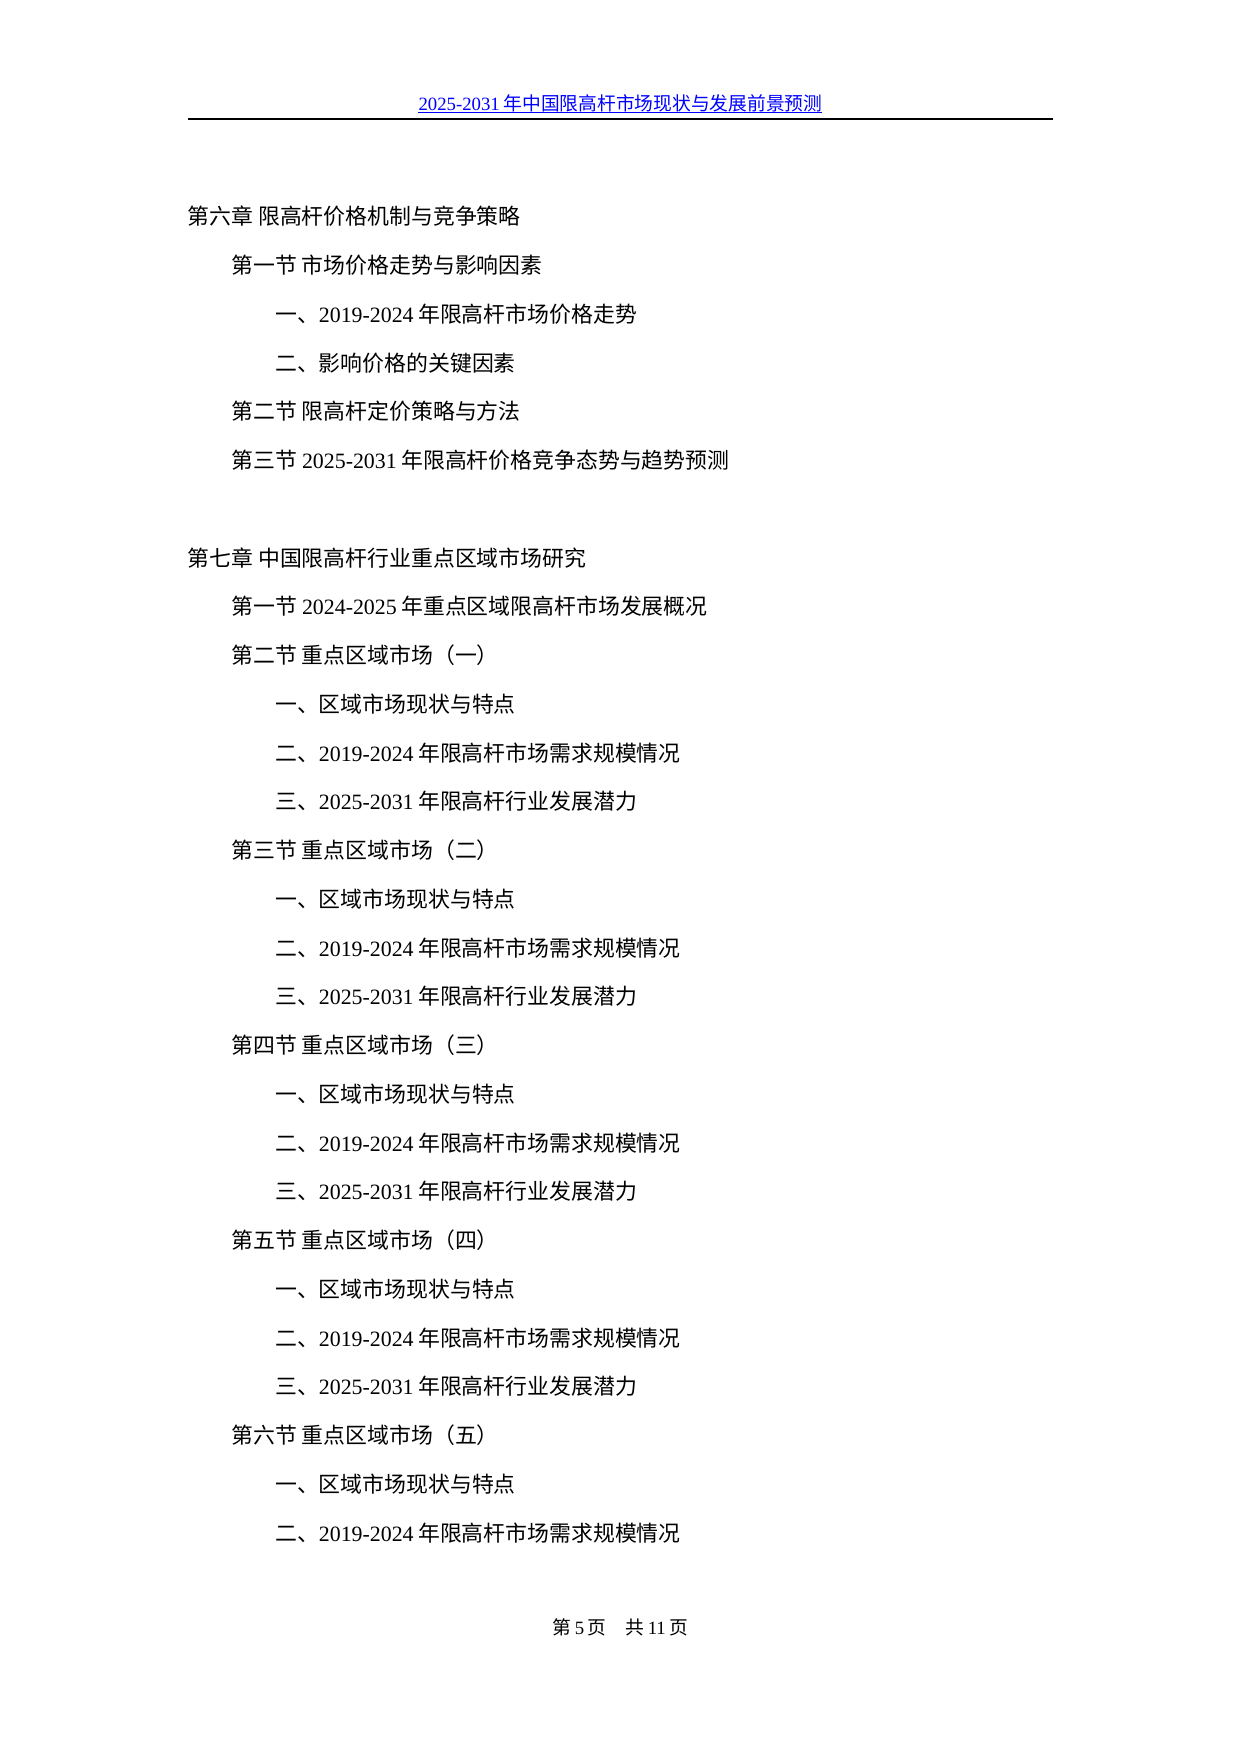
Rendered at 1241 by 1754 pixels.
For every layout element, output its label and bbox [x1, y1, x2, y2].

text [187, 150, 1053, 1548]
